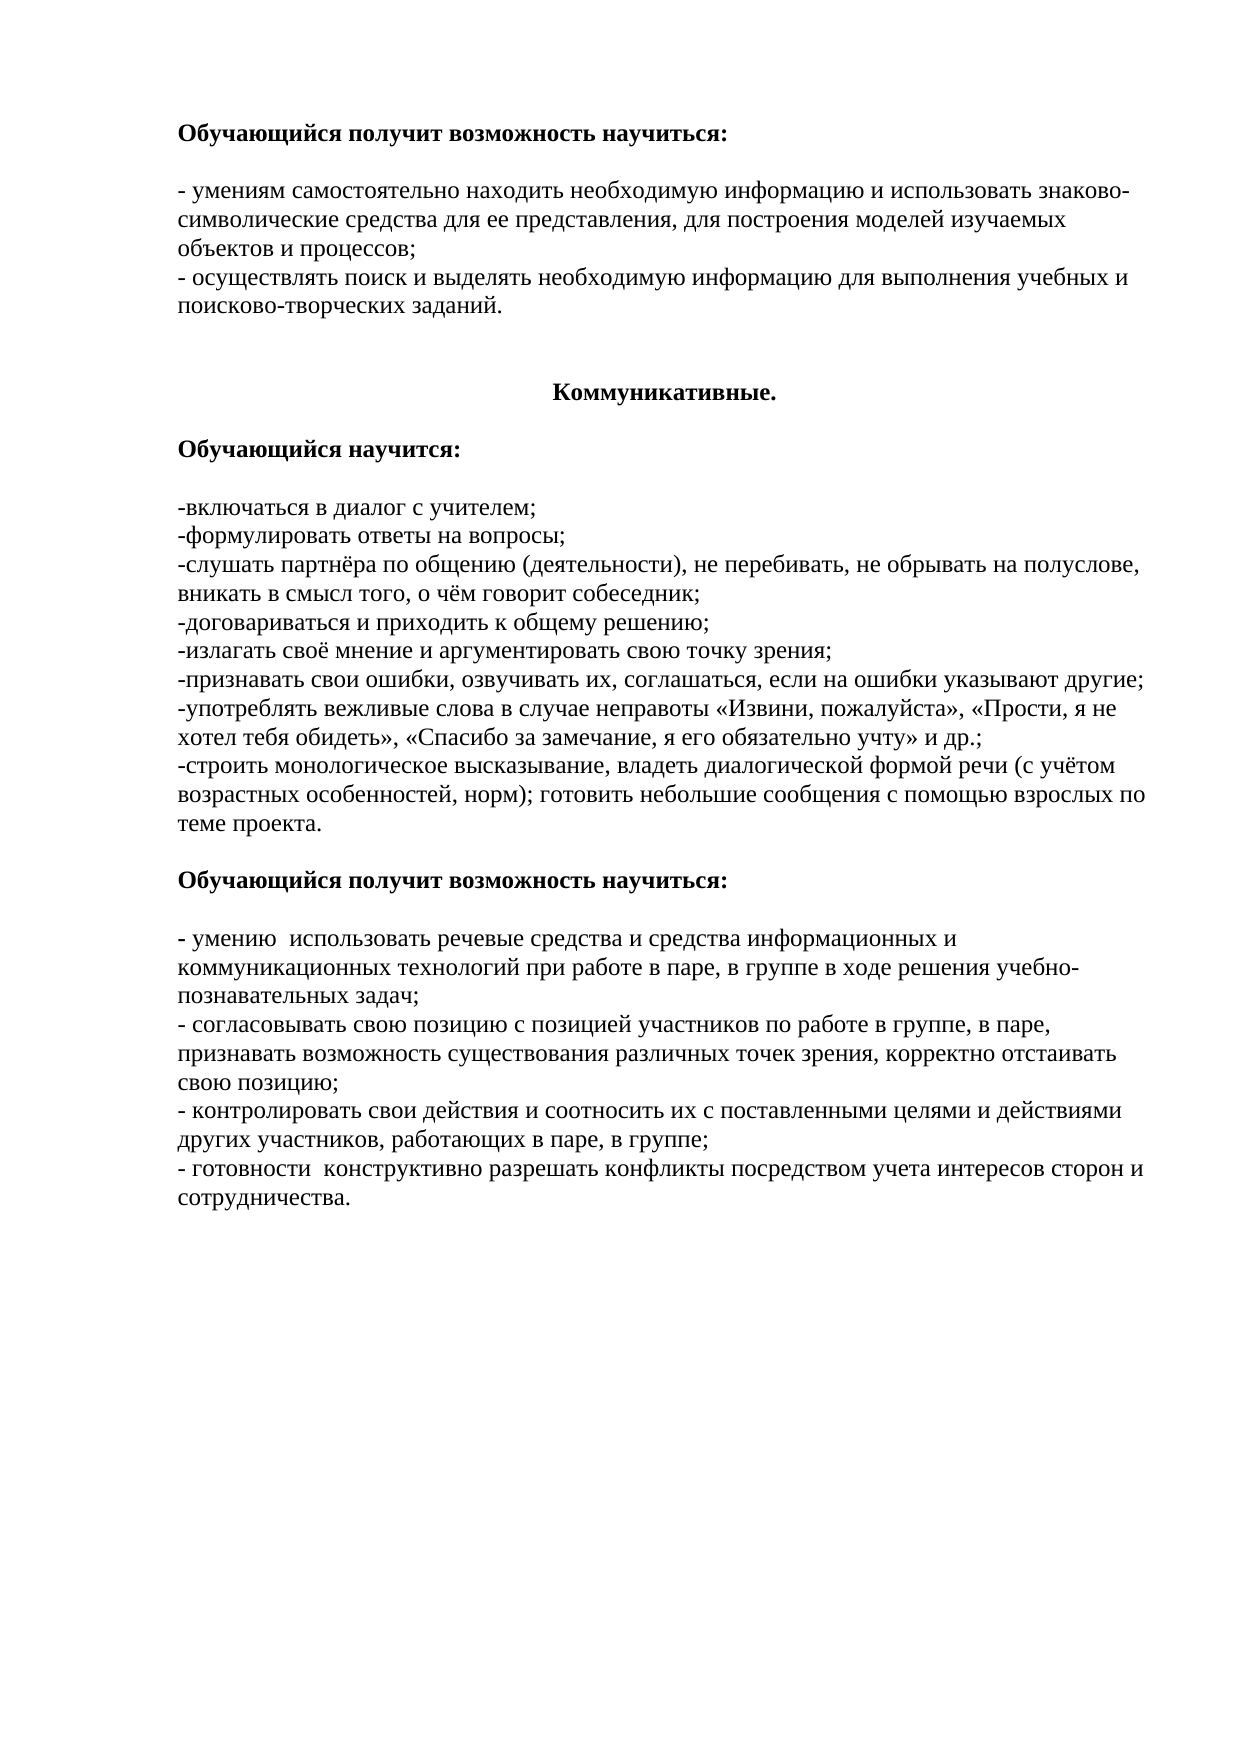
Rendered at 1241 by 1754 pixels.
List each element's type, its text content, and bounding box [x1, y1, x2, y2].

text - готовности конструктивно разрешать конфликты посредством учета интересов сторон и сотрудничества. [177, 1153, 1152, 1211]
text - умению использовать речевые средства и средства информационных и коммуникационных технологий при работе в паре, в группе в ходе решения учебно-познавательных задач; [177, 923, 1152, 1009]
text -признавать свои ошибки, озвучивать их, соглашаться, если на ошибки указывают другие; [177, 664, 1152, 693]
text -излагать своё мнение и аргументировать свою точку зрения; [177, 636, 1152, 664]
text - умениям самостоятельно находить необходимую информацию и использовать знаково-символические средства для ее представления, для построения моделей изучаемых объектов и процессов; [177, 176, 1152, 262]
text -строить монологическое высказывание, владеть диалогической формой речи (с учётом возрастных особенностей, норм); готовить небольшие сообщения с помощью взрослых по теме проекта. [177, 751, 1152, 837]
text Обучающийся получит возможность научиться: [177, 866, 1152, 894]
text -употреблять вежливые слова в случае неправоты «Извини, пожалуйста», «Прости, я не хотел тебя обидеть», «Спасибо за замечание, я его обязательно учту» и др.; [177, 693, 1152, 751]
text - согласовывать свою позицию с позицией участников по работе в группе, в паре, признавать возможность существования различных точек зрения, корректно отстаивать свою позицию; [177, 1009, 1152, 1096]
text -включаться в диалог с учителем; [177, 492, 1152, 521]
text - осуществлять поиск и выделять необходимую информацию для выполнения учебных и поисково-творческих заданий. [177, 262, 1152, 319]
text -формулировать ответы на вопросы; [177, 521, 1152, 549]
text Обучающийся получит возможность научиться: [177, 118, 1152, 147]
text -договариваться и приходить к общему решению; [177, 607, 1152, 636]
text - контролировать свои действия и соотносить их с поставленными целями и действиями других участников, работающих в паре, в группе; [177, 1096, 1152, 1153]
text Обучающийся научится: [177, 434, 1152, 463]
text -слушать партнёра по общению (деятельности), не перебивать, не обрывать на полуслове, вникать в смысл того, о чём говорит собеседник; [177, 549, 1152, 607]
text Коммуникативные. [177, 377, 1152, 406]
